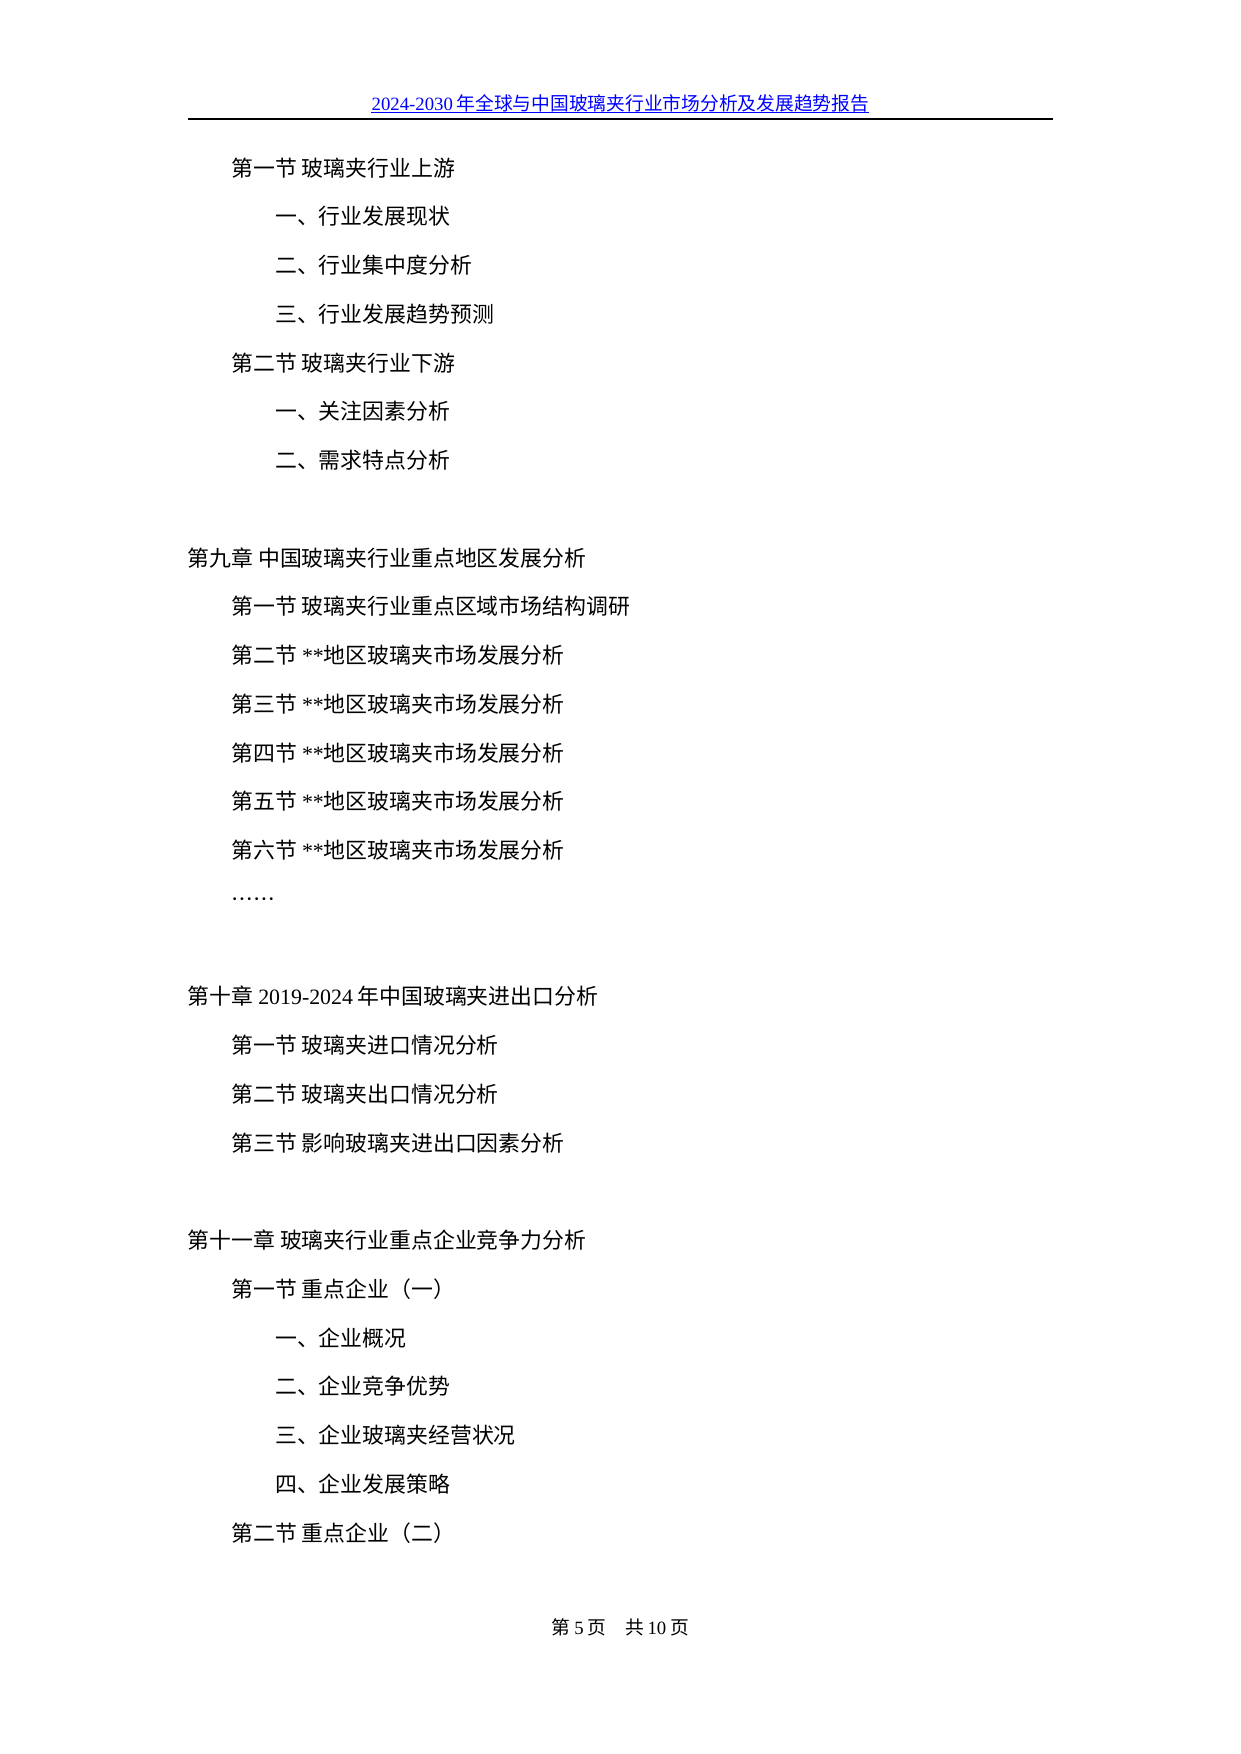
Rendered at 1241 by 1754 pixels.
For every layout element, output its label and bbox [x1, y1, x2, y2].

text [187, 150, 1053, 1548]
